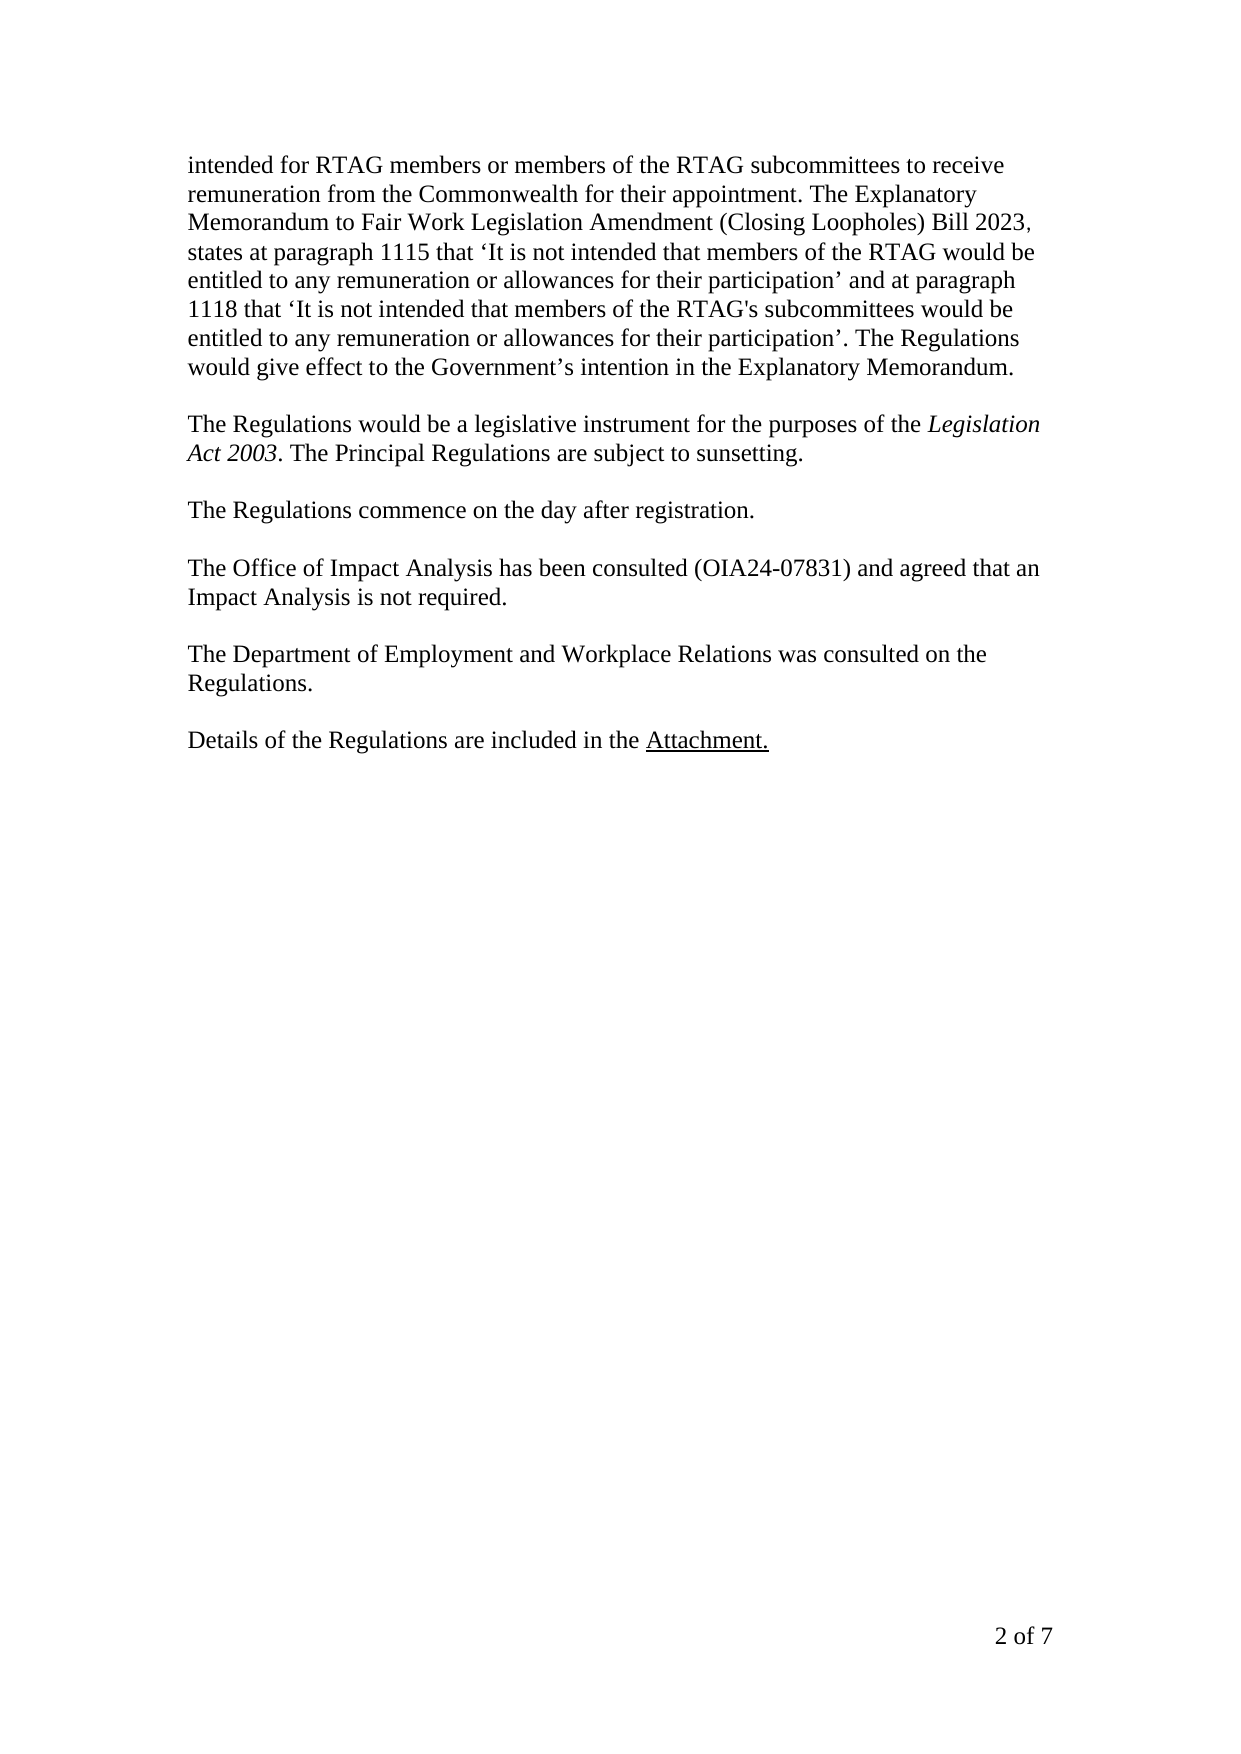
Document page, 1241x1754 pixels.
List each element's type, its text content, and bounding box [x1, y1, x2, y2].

text The Regulations would be a legislative instrument for the purposes of the Legislation Act 2003. The Principal Regulations are subject to sunsetting. [187, 409, 1053, 467]
text Details of the Regulations are included in the Attachment. [187, 725, 1053, 754]
text The Regulations commence on the day after registration. [187, 495, 1053, 524]
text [187, 150, 1053, 380]
text The Office of Impact Analysis has been consulted (OIA24-07831) and agreed that an Impact Analysis is not required. [187, 553, 1053, 610]
text The Department of Employment and Workplace Relations was consulted on the Regulations. [187, 639, 1053, 697]
